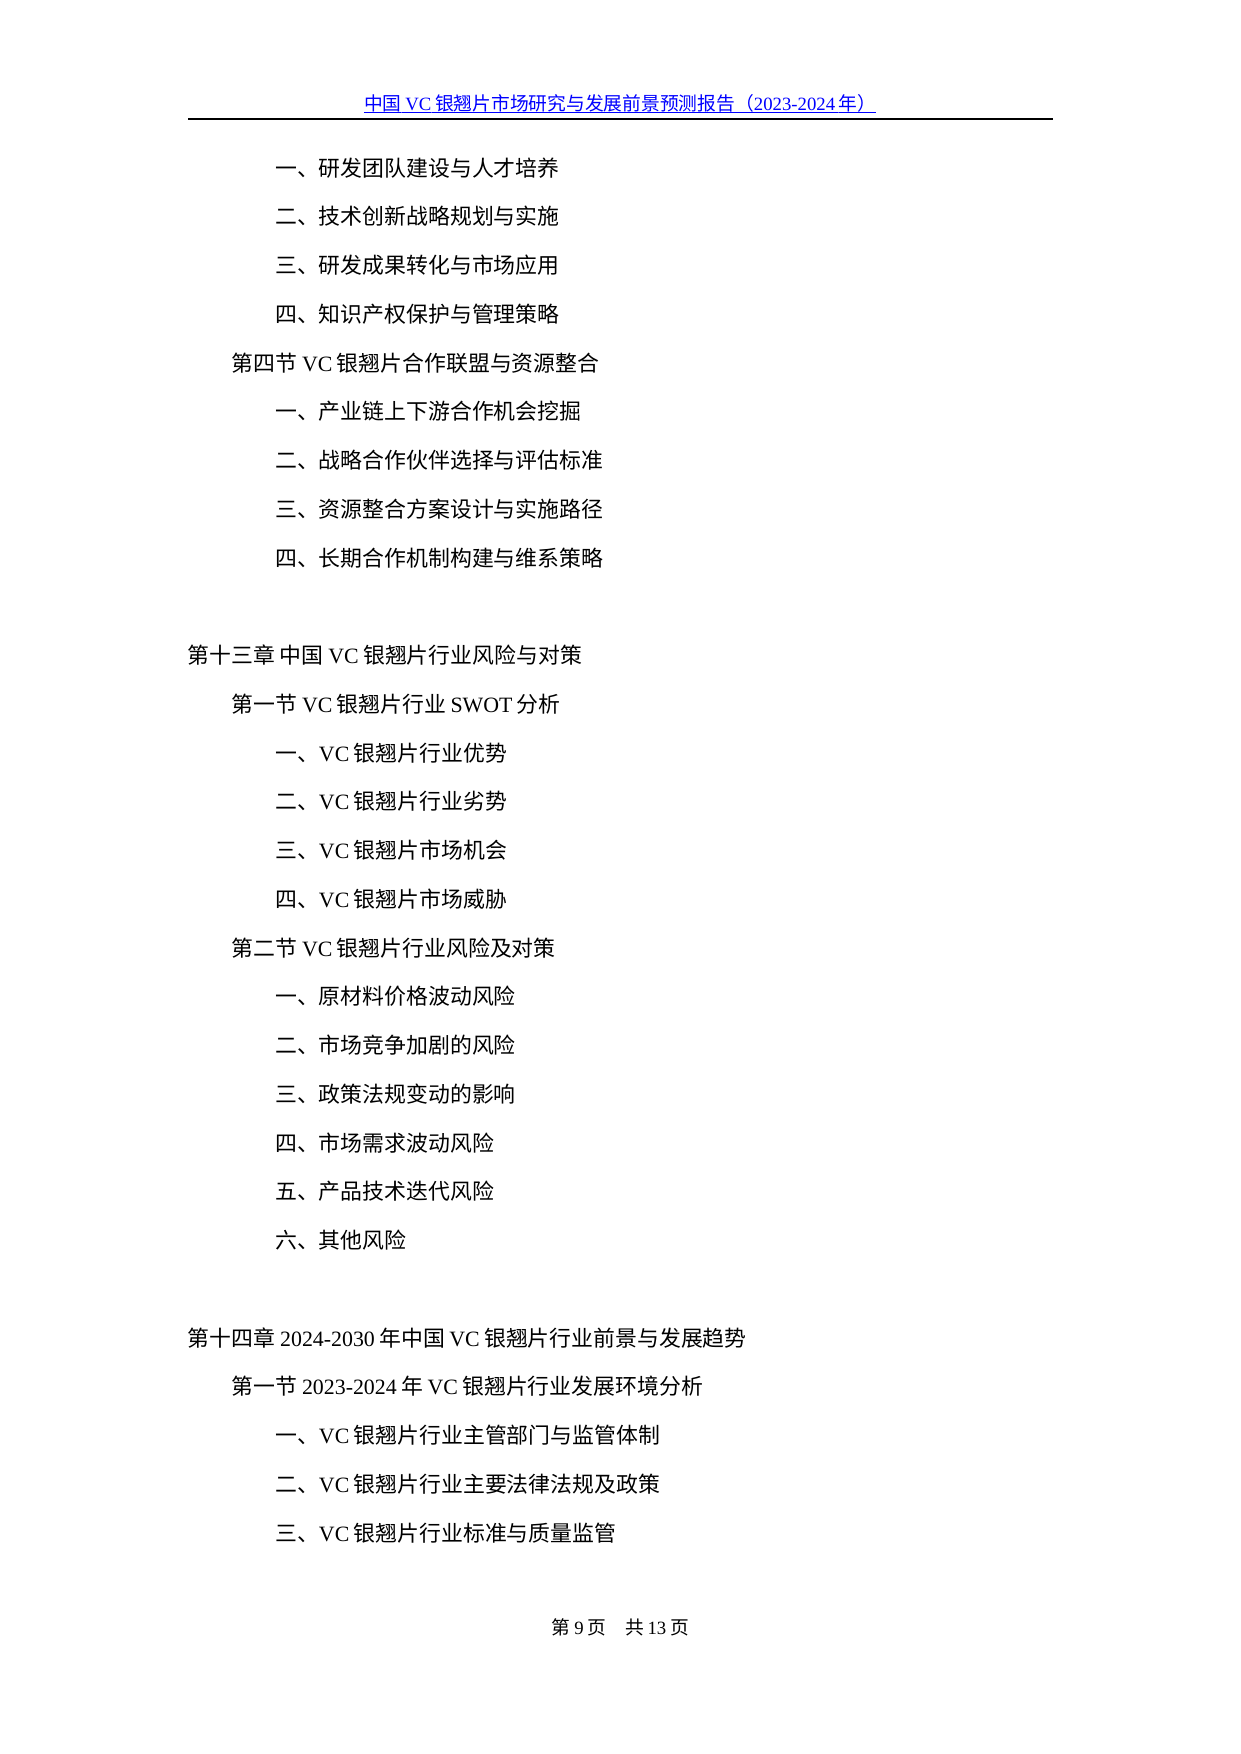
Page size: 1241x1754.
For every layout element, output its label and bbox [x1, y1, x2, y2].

text [187, 150, 1053, 1548]
